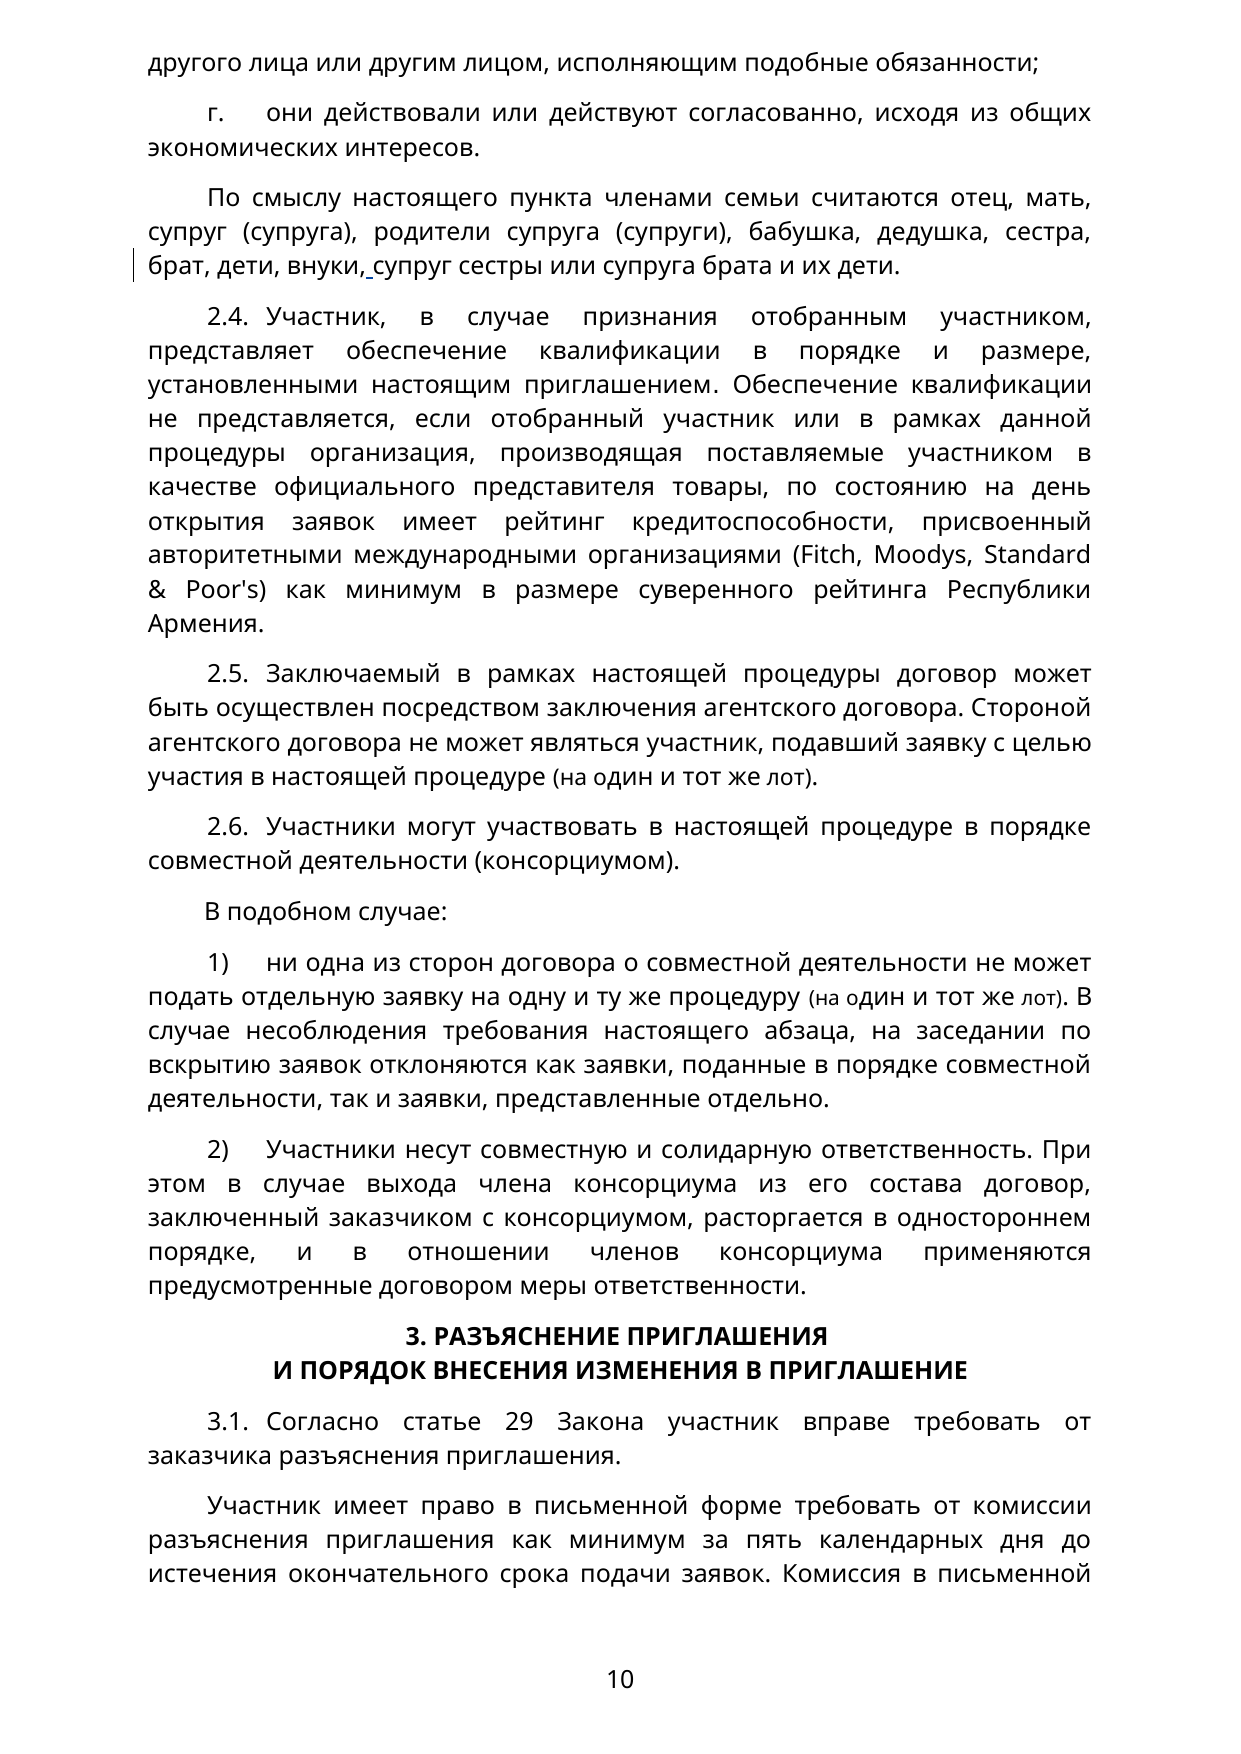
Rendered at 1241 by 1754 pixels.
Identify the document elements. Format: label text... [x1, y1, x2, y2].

text 1) ни одна из сторон договора о совместной деятельности не может подать отдельную заявку на одну и ту же процедуру (на один и тот же лот). В случае несоблюдения требования настоящего абзаца, на заседании по вскрытию заявок отклоняются как заявки, поданные в порядке совместной деятельности, так и заявки, представленные отдельно. [148, 944, 1092, 1115]
text г. они действовали или действуют согласованно, исходя из общих экономических интересов. [148, 95, 1092, 163]
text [148, 1488, 1092, 1590]
text 3.1. Согласно статье 29 Закона участник вправе требовать от заказчика разъяснения приглашения. [148, 1403, 1092, 1471]
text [148, 44, 1092, 78]
text 2.5. Заключаемый в рамках настоящей процедуры договор может быть осуществлен посредством заключения агентского договора. Стороной агентского договора не может являться участник, подавший заявку с целью участия в настоящей процедуре (на один и тот же лот). [148, 656, 1092, 792]
text По смыслу настоящего пункта членами семьи считаются отец, мать, супруг (супруга), родители супруга (супруги), бабушка, дедушка, сестра, брат, дети, внуки,супруг сестры или супруга брата и их дети. [148, 180, 1092, 282]
text 2.6. Участники могут участвовать в настоящей процедуре в порядке совместной деятельности (консорциумом). [148, 809, 1092, 877]
text В подобном случае: [148, 894, 1092, 928]
text 2) Участники несут совместную и солидарную ответственность. При этом в случае выхода члена консорциума из его состава договор, заключенный заказчиком с консорциумом, расторгается в одностороннем порядке, и в отношении членов консорциума применяются предусмотренные договором меры ответственности. [148, 1131, 1092, 1302]
text 3. РАЗЪЯСНЕНИЕ ПРИГЛАШЕНИЯ И ПОРЯДОК ВНЕСЕНИЯ ИЗМЕНЕНИЯ В ПРИГЛАШЕНИЕ [148, 1318, 1092, 1387]
text 2.4. Участник, в случае признания отобранным участником, представляет обеспечение квалификации в порядке и размере, установленными настоящим приглашением. Обеспечение квалификации не представляется, если отобранный участник или в рамках данной процедуры организация, производящая поставляемые участником в качестве официального представителя товары, по состоянию на день открытия заявок имеет рейтинг кредитоспособности, присвоенный авторитетными международными организациями (Fitch, Moodys, Standard & Poor's) как минимум в размере суверенного рейтинга Республики Армения. [148, 299, 1092, 639]
